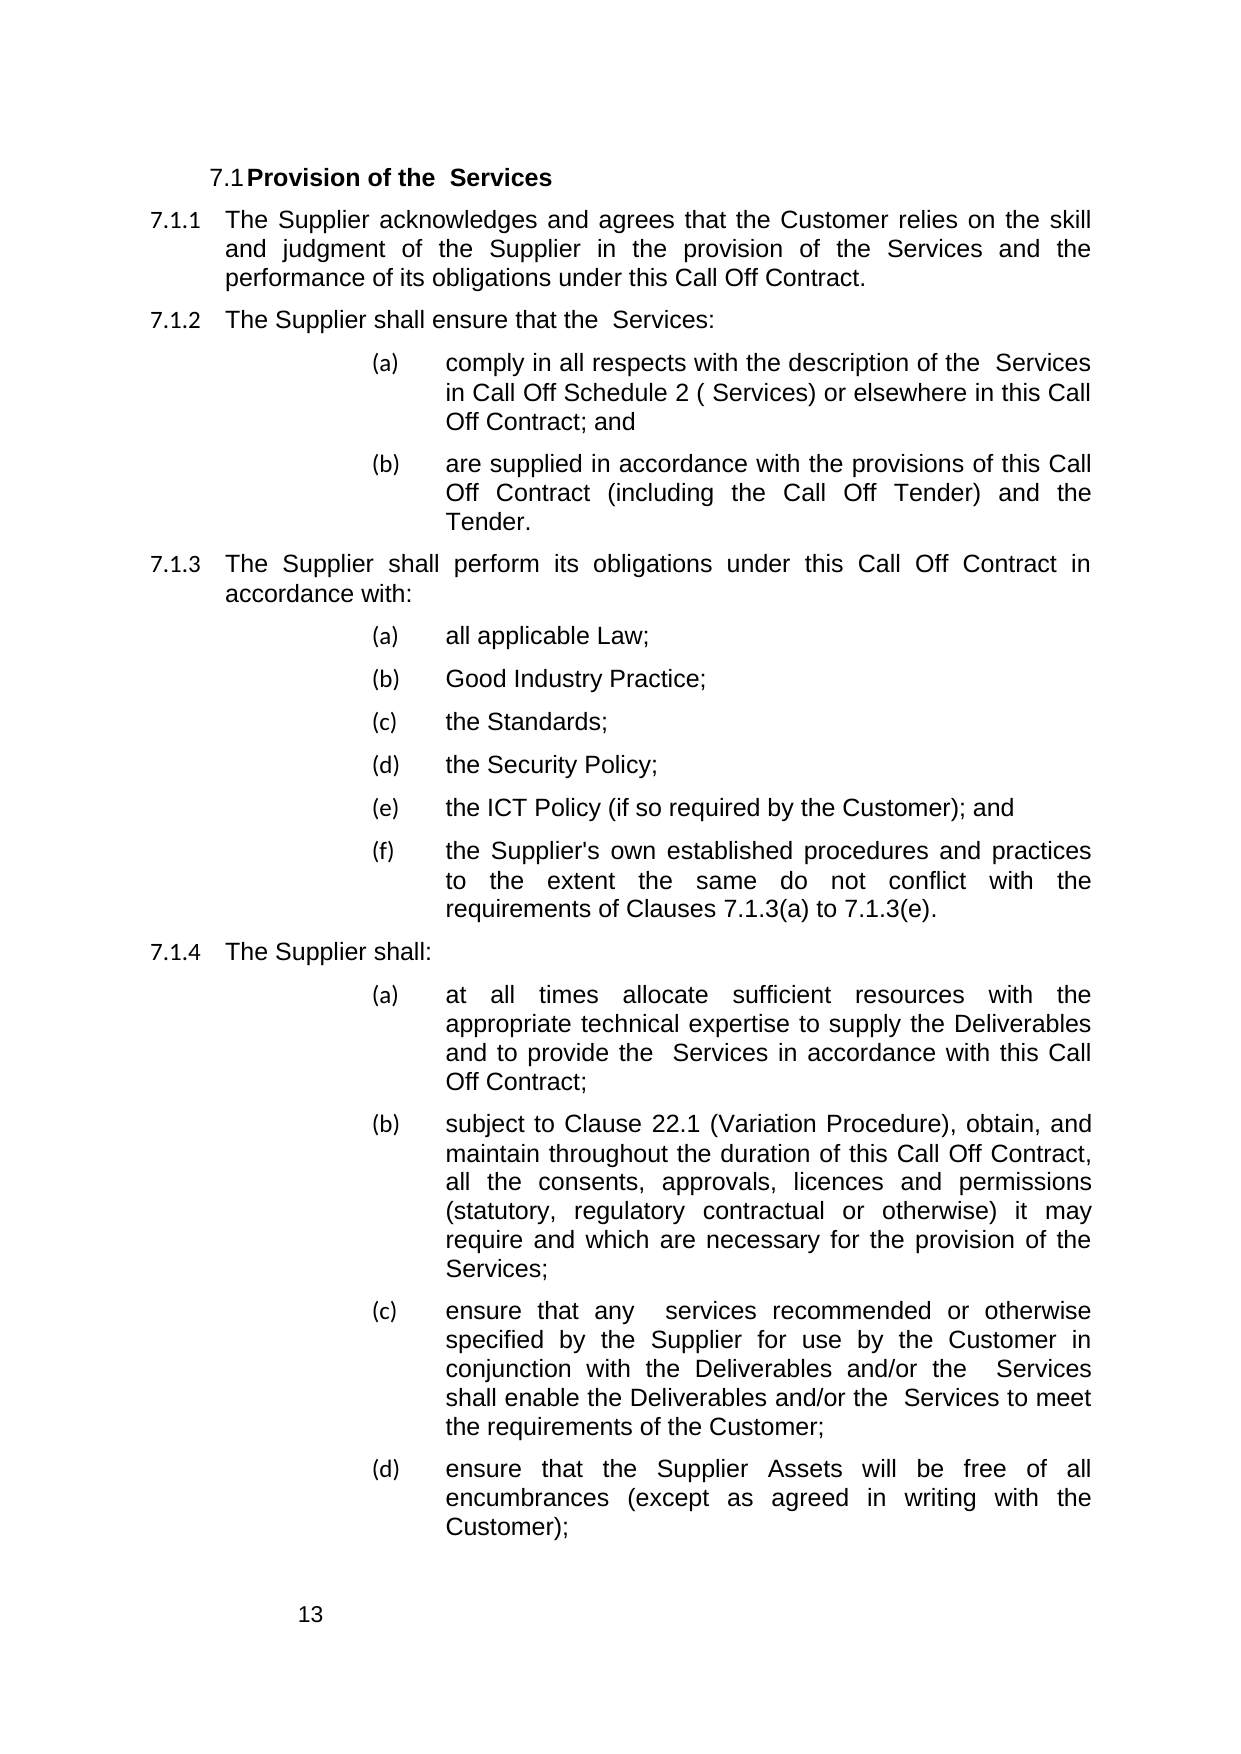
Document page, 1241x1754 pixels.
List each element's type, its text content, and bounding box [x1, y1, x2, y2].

text ensure that any services recommended or otherwise specified by the Supplier for use by the Customer in conjunction with the Deliverables and/or the Services shall enable the Deliverables and/or the Services to meet the requirements of the Customer; [372, 1295, 1093, 1440]
text The Supplier shall ensure that the Services: [150, 304, 1093, 335]
text comply in all respects with the description of the Services in Call Off Schedule 2 ( Services) or elsewhere in this Call Off Contract; and [372, 347, 1093, 435]
text Good Industry Practice; [372, 663, 1093, 694]
text all applicable Law; [372, 620, 1093, 651]
text at all times allocate sufficient resources with the appropriate technical expertise to supply the Deliverables and to provide the Services in accordance with this Call Off Contract; [372, 979, 1093, 1096]
text subject to Clause 22.1 (Variation Procedure), obtain, and maintain throughout the duration of this Call Off Contract, all the consents, approvals, licences and permissions (statutory, regulatory contractual or otherwise) it may require and which are necessary for the provision of the Services; [372, 1108, 1093, 1282]
text the Supplier's own established procedures and practices to the extent the same do not conflict with the requirements of Clauses 7.1.3(a) to 7.1.3(e). [372, 835, 1093, 923]
subtitle Provision of the Services [209, 162, 1093, 191]
text The Supplier acknowledges and agrees that the Customer relies on the skill and judgment of the Supplier in the provision of the Services and the performance of its obligations under this Call Off Contract. [150, 204, 1093, 292]
text the Security Policy; [372, 749, 1093, 780]
text the Standards; [372, 706, 1093, 737]
text are supplied in accordance with the provisions of this Call Off Contract (including the Call Off Tender) and the Tender. [372, 448, 1093, 536]
text The Supplier shall perform its obligations under this Call Off Contract in accordance with: [150, 548, 1093, 608]
text The Supplier shall: [150, 936, 1093, 966]
text the ICT Policy (if so required by the Customer); and [372, 792, 1093, 823]
text ensure that the Supplier Assets will be free of all encumbrances (except as agreed in writing with the Customer); [372, 1453, 1093, 1541]
